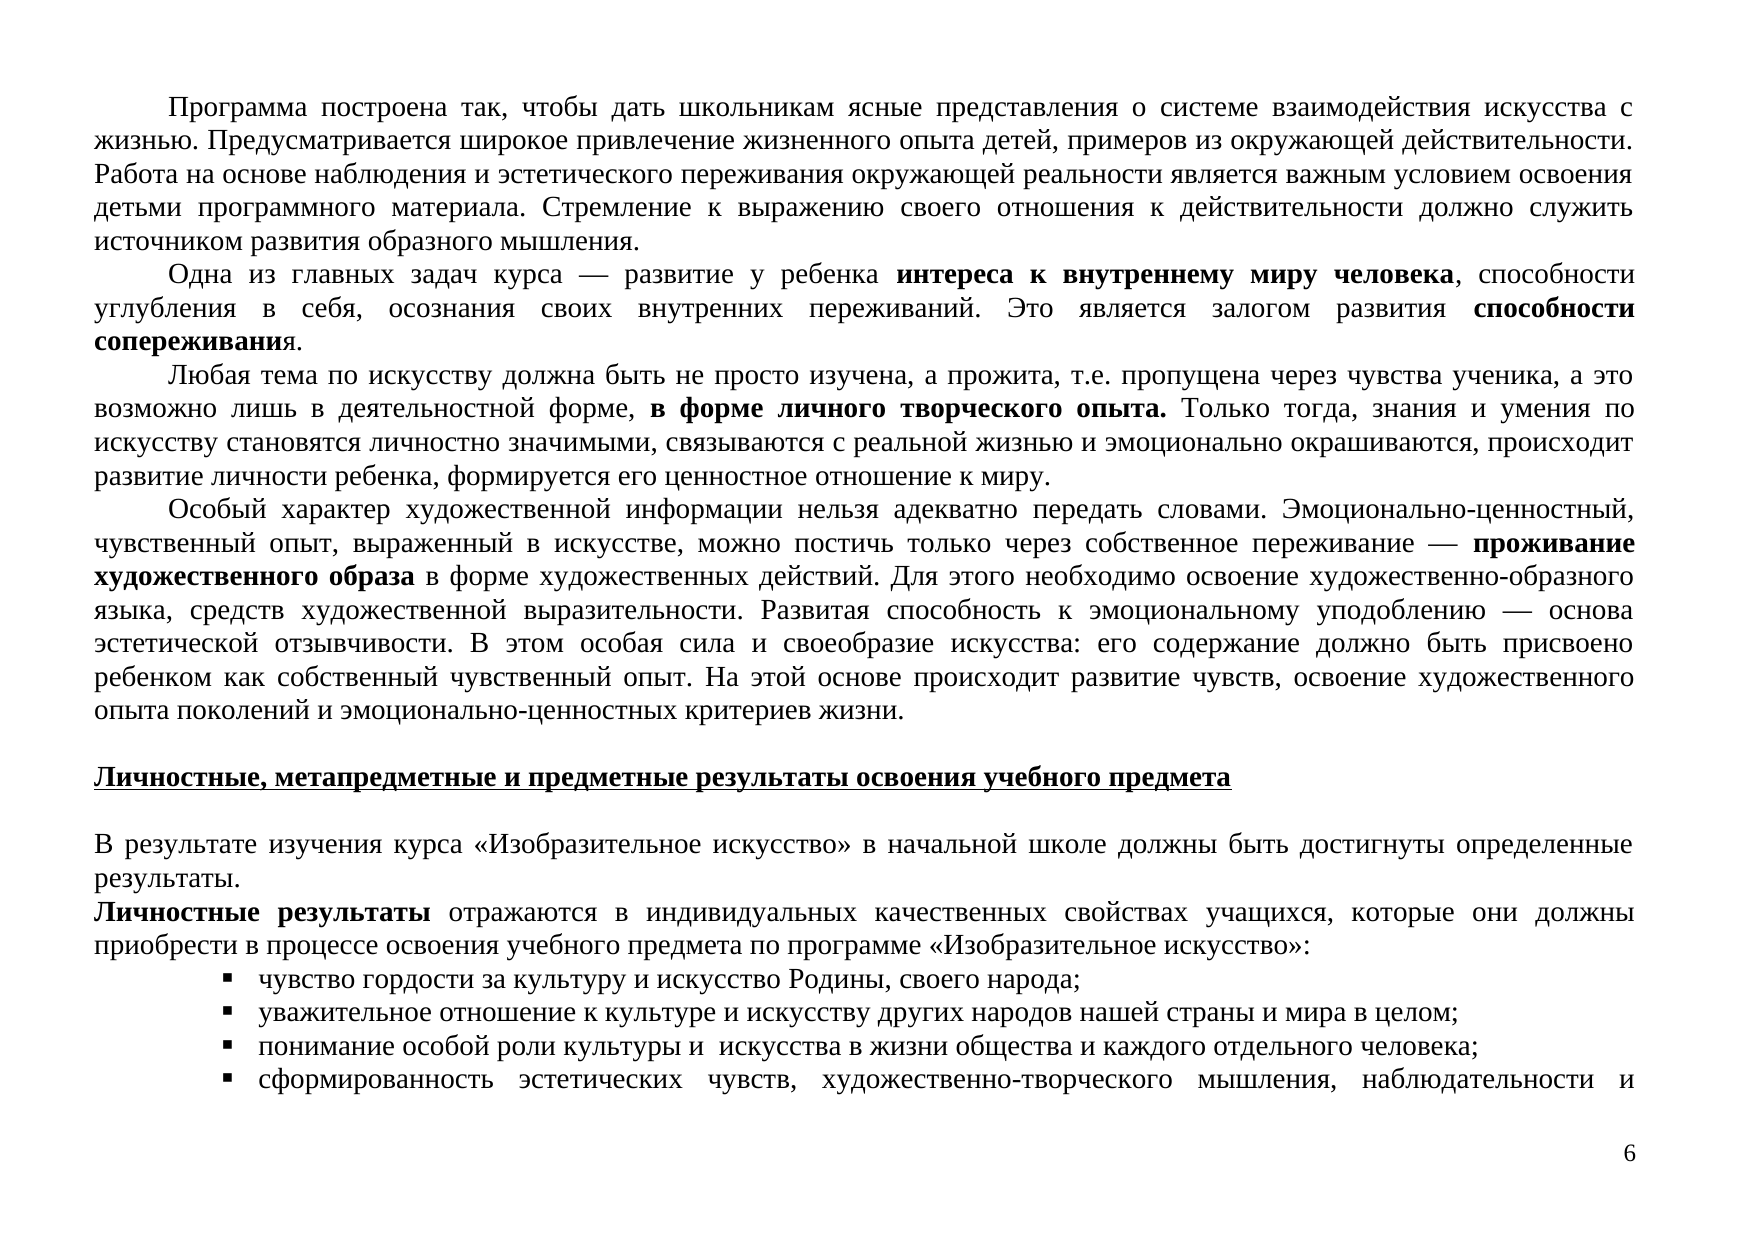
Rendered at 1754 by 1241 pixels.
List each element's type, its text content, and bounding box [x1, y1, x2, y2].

text Программа построена так, чтобы дать школьникам ясные представления о системе взаимодействия искусства с жизнью. Предусматривается широкое привлечение жизненного опыта детей, примеров из окружающей действительности. Работа на основе наблюдения и эстетического переживания окружающей реальности является важным условием освоения детьми программного материала. Стремление к выражению своего отношения к действительности должно служить источником развития образного мышления. [94, 89, 1635, 256]
text Личностные результаты отражаются в индивидуальных качественных свойствах учащихся, которые они должны приобрести в процессе освоения учебного предмета по программе «Изобразительное искусство»: [94, 894, 1636, 961]
text Личностные, метапредметные и предметные результаты освоения учебного предмета [94, 759, 1635, 793]
text Любая тема по искусству должна быть не просто изучена, а прожита, т.е. пропущена через чувства ученика, а это возможно лишь в деятельностной форме, в форме личного творческого опыта. Только тогда, знания и умения по искусству становятся личностно значимыми, связываются с реальной жизнью и эмоционально окрашиваются, происходит развитие личности ребенка, формируется его ценностное отношение к миру. [94, 357, 1635, 491]
text В результате изучения курса «Изобразительное искусство» в начальной школе должны быть достигнуты определенные результаты. [94, 827, 1635, 894]
list понимание особой роли культуры и искусства в жизни общества и каждого отдельного человека; [221, 1028, 1635, 1062]
text Особый характер художественной информации нельзя адекватно передать словами. Эмоционально-ценностный, чувственный опыт, выраженный в искусстве, можно постичь только через собственное переживание — проживание художественного образа в форме художественных действий. Для этого необходимо освоение художественно-образного языка, средств художественной выразительности. Развитая способность к эмоциональному уподоблению — основа эстетической отзывчивости. В этом особая сила и своеобразие искусства: его содержание должно быть присвоено ребенком как собственный чувственный опыт. На этой основе происходит развитие чувств, освоение художественного опыта поколений и эмоционально-ценностных критериев жизни. [94, 491, 1635, 726]
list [221, 1062, 1635, 1095]
list уважительное отношение к культуре и искусству других народов нашей страны и мира в целом; [221, 994, 1635, 1028]
text Одна из главных задач курса — развитие у ребенка интереса к внутреннему миру человека, способности углубления в себя, осознания своих внутренних переживаний. Это является залогом развития способности сопереживания. [94, 256, 1635, 357]
list чувство гордости за культуру и искусство Родины, своего народа; [221, 961, 1635, 994]
